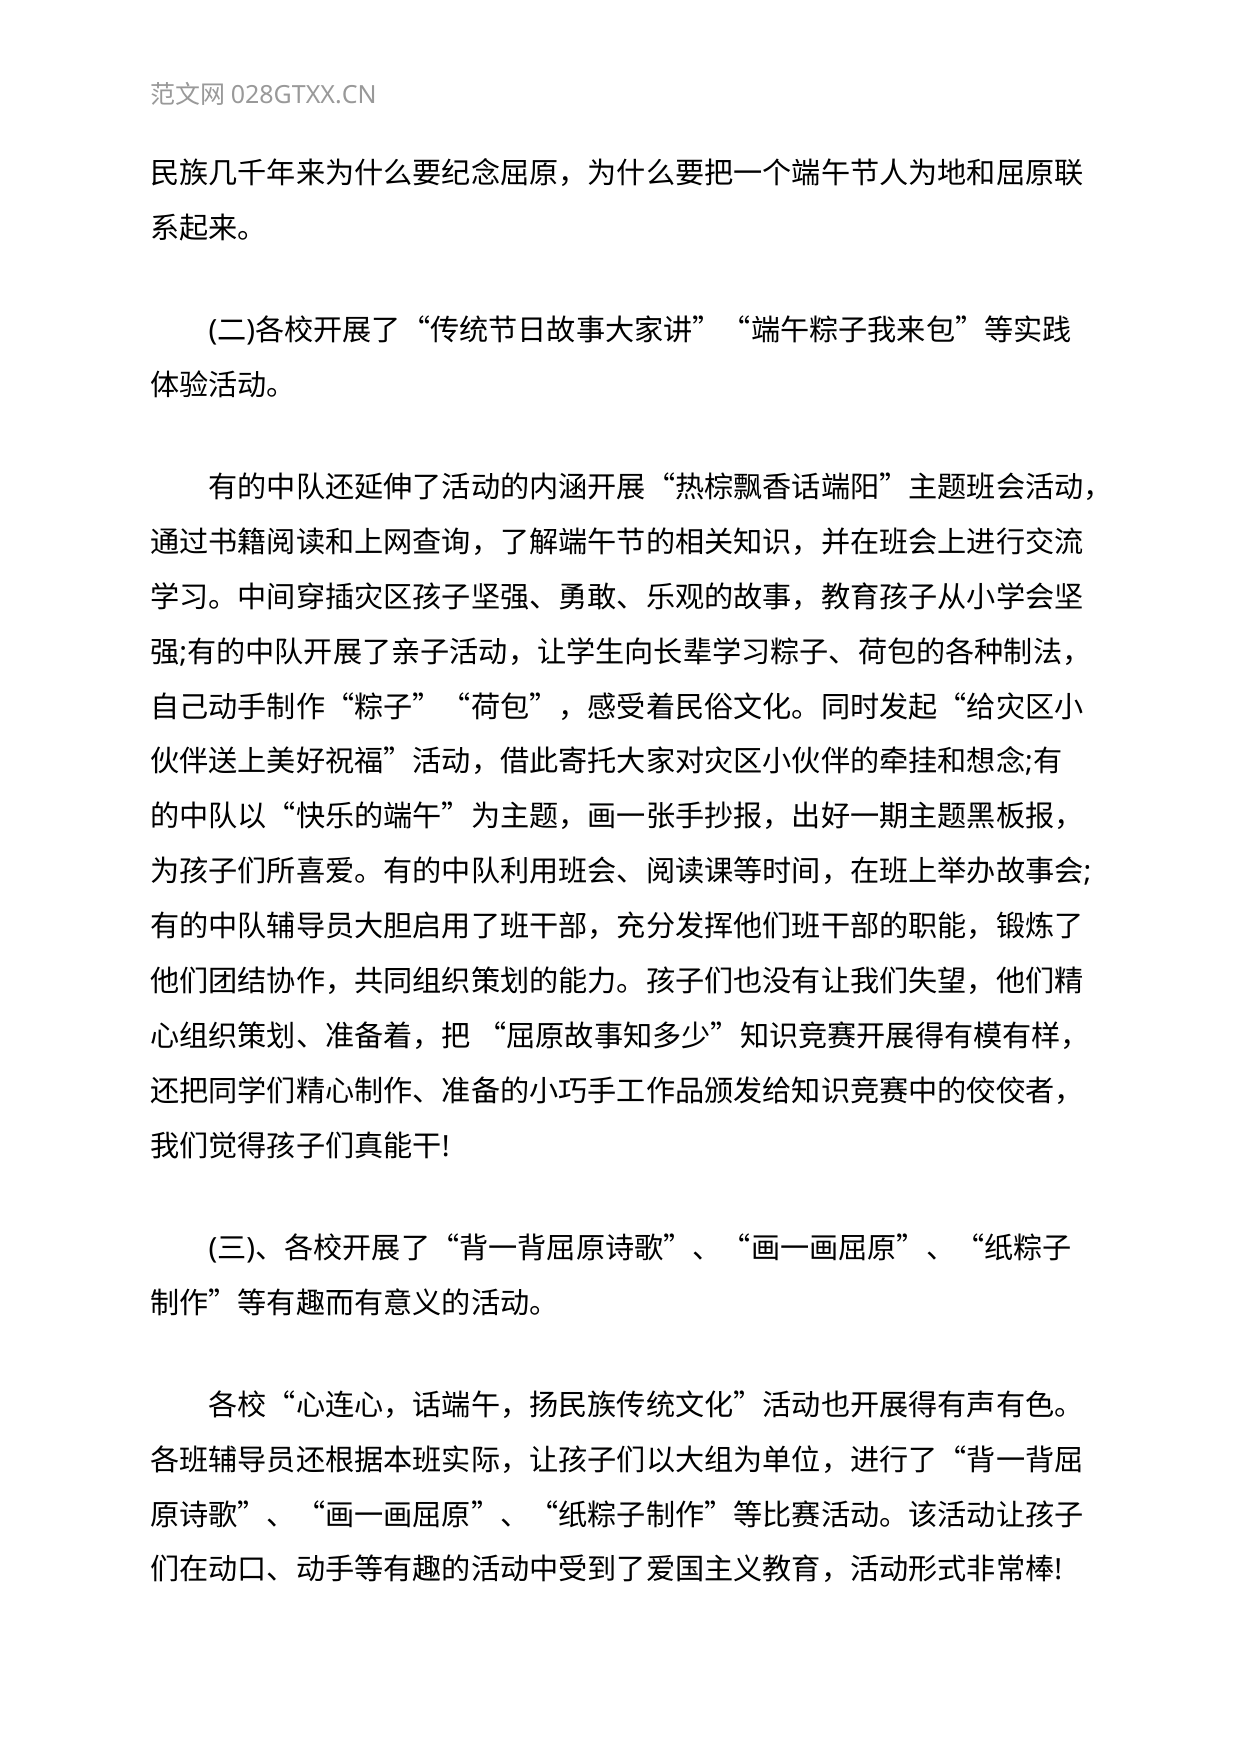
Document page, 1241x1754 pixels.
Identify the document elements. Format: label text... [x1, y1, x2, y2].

text 各校“心连心，话端午，扬民族传统文化”活动也开展得有声有色。各班辅导员还根据本班实际，让孩子们以大组为单位，进行了“背一背屈原诗歌”、“画一画屈原”、“纸粽子制作”等比赛活动。该活动让孩子们在动口、动手等有趣的活动中受到了爱国主义教育，活动形式非常棒! [150, 1381, 1090, 1588]
text (二)各校开展了“传统节日故事大家讲”“端午粽子我来包”等实践体验活动。 [150, 307, 1090, 404]
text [150, 150, 1090, 247]
text 有的中队还延伸了活动的内涵开展“热棕飘香话端阳”主题班会活动，通过书籍阅读和上网查询，了解端午节的相关知识，并在班会上进行交流学习。中间穿插灾区孩子坚强、勇敢、乐观的故事，教育孩子从小学会坚强;有的中队开展了亲子活动，让学生向长辈学习粽子、荷包的各种制法，自己动手制作“粽子”“荷包”，感受着民俗文化。同时发起“给灾区小伙伴送上美好祝福”活动，借此寄托大家对灾区小伙伴的牵挂和想念;有的中队以“快乐的端午”为主题，画一张手抄报，出好一期主题黑板报，为孩子们所喜爱。有的中队利用班会、阅读课等时间，在班上举办故事会;有的中队辅导员大胆启用了班干部，充分发挥他们班干部的职能，锻炼了他们团结协作，共同组织策划的能力。孩子们也没有让我们失望，他们精心组织策划、准备着，把 “屈原故事知多少”知识竞赛开展得有模有样，还把同学们精心制作、准备的小巧手工作品颁发给知识竞赛中的佼佼者，我们觉得孩子们真能干! [150, 463, 1090, 1165]
text (三)、各校开展了“背一背屈原诗歌”、“画一画屈原”、“纸粽子制作”等有趣而有意义的活动。 [150, 1224, 1090, 1322]
